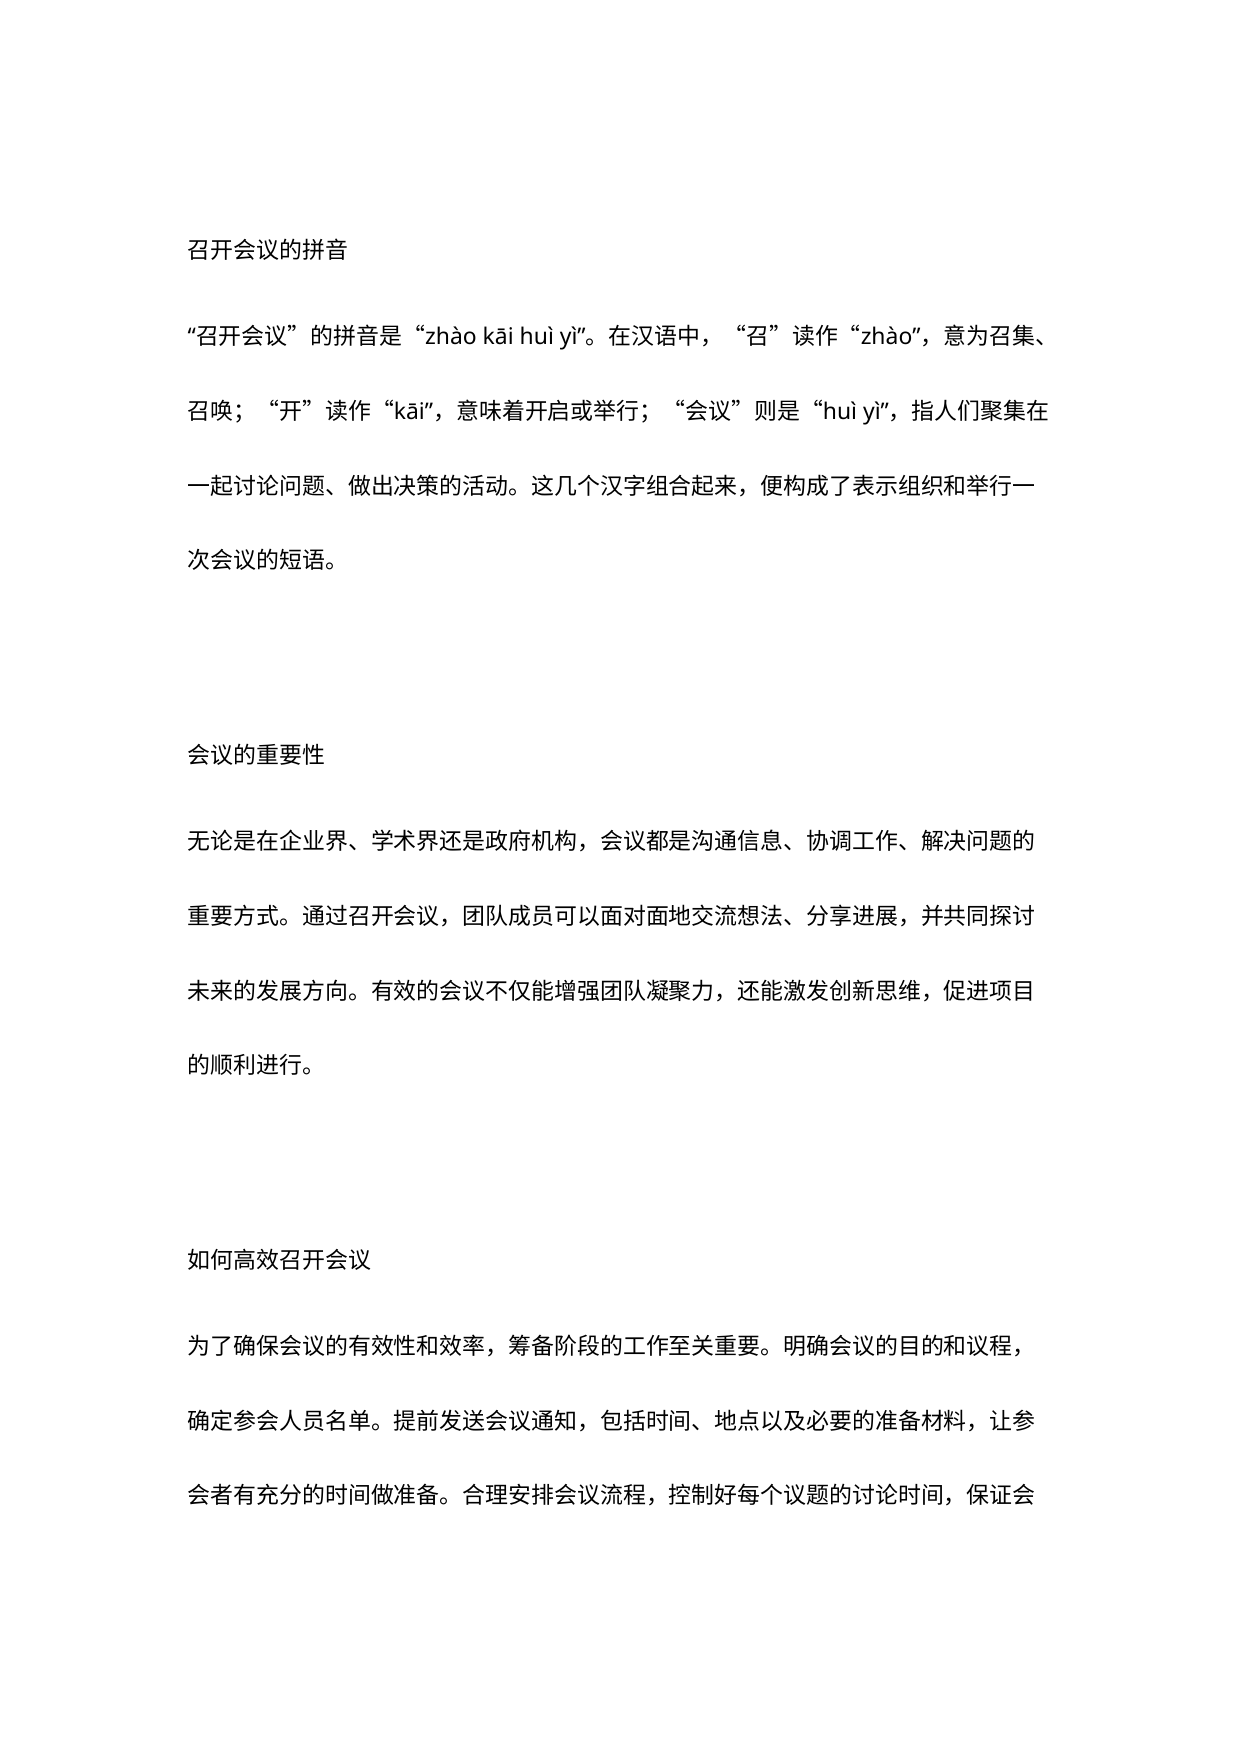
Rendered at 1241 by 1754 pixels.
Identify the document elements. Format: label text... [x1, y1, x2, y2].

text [187, 1312, 1053, 1527]
text 会议的重要性 [187, 721, 1053, 786]
text 如何高效召开会议 [187, 1226, 1053, 1291]
text “召开会议”的拼音是“zhào kāi huì yì”。在汉语中，“召”读作“zhào”，意为召集、召唤；“开”读作“kāi”，意味着开启或举行；“会议”则是“huì yì”，指人们聚集在一起讨论问题、做出决策的活动。这几个汉字组合起来，便构成了表示组织和举行一次会议的短语。 [187, 302, 1053, 591]
text 召开会议的拼音 [187, 216, 1053, 281]
text 无论是在企业界、学术界还是政府机构，会议都是沟通信息、协调工作、解决问题的重要方式。通过召开会议，团队成员可以面对面地交流想法、分享进展，并共同探讨未来的发展方向。有效的会议不仅能增强团队凝聚力，还能激发创新思维，促进项目的顺利进行。 [187, 807, 1053, 1096]
